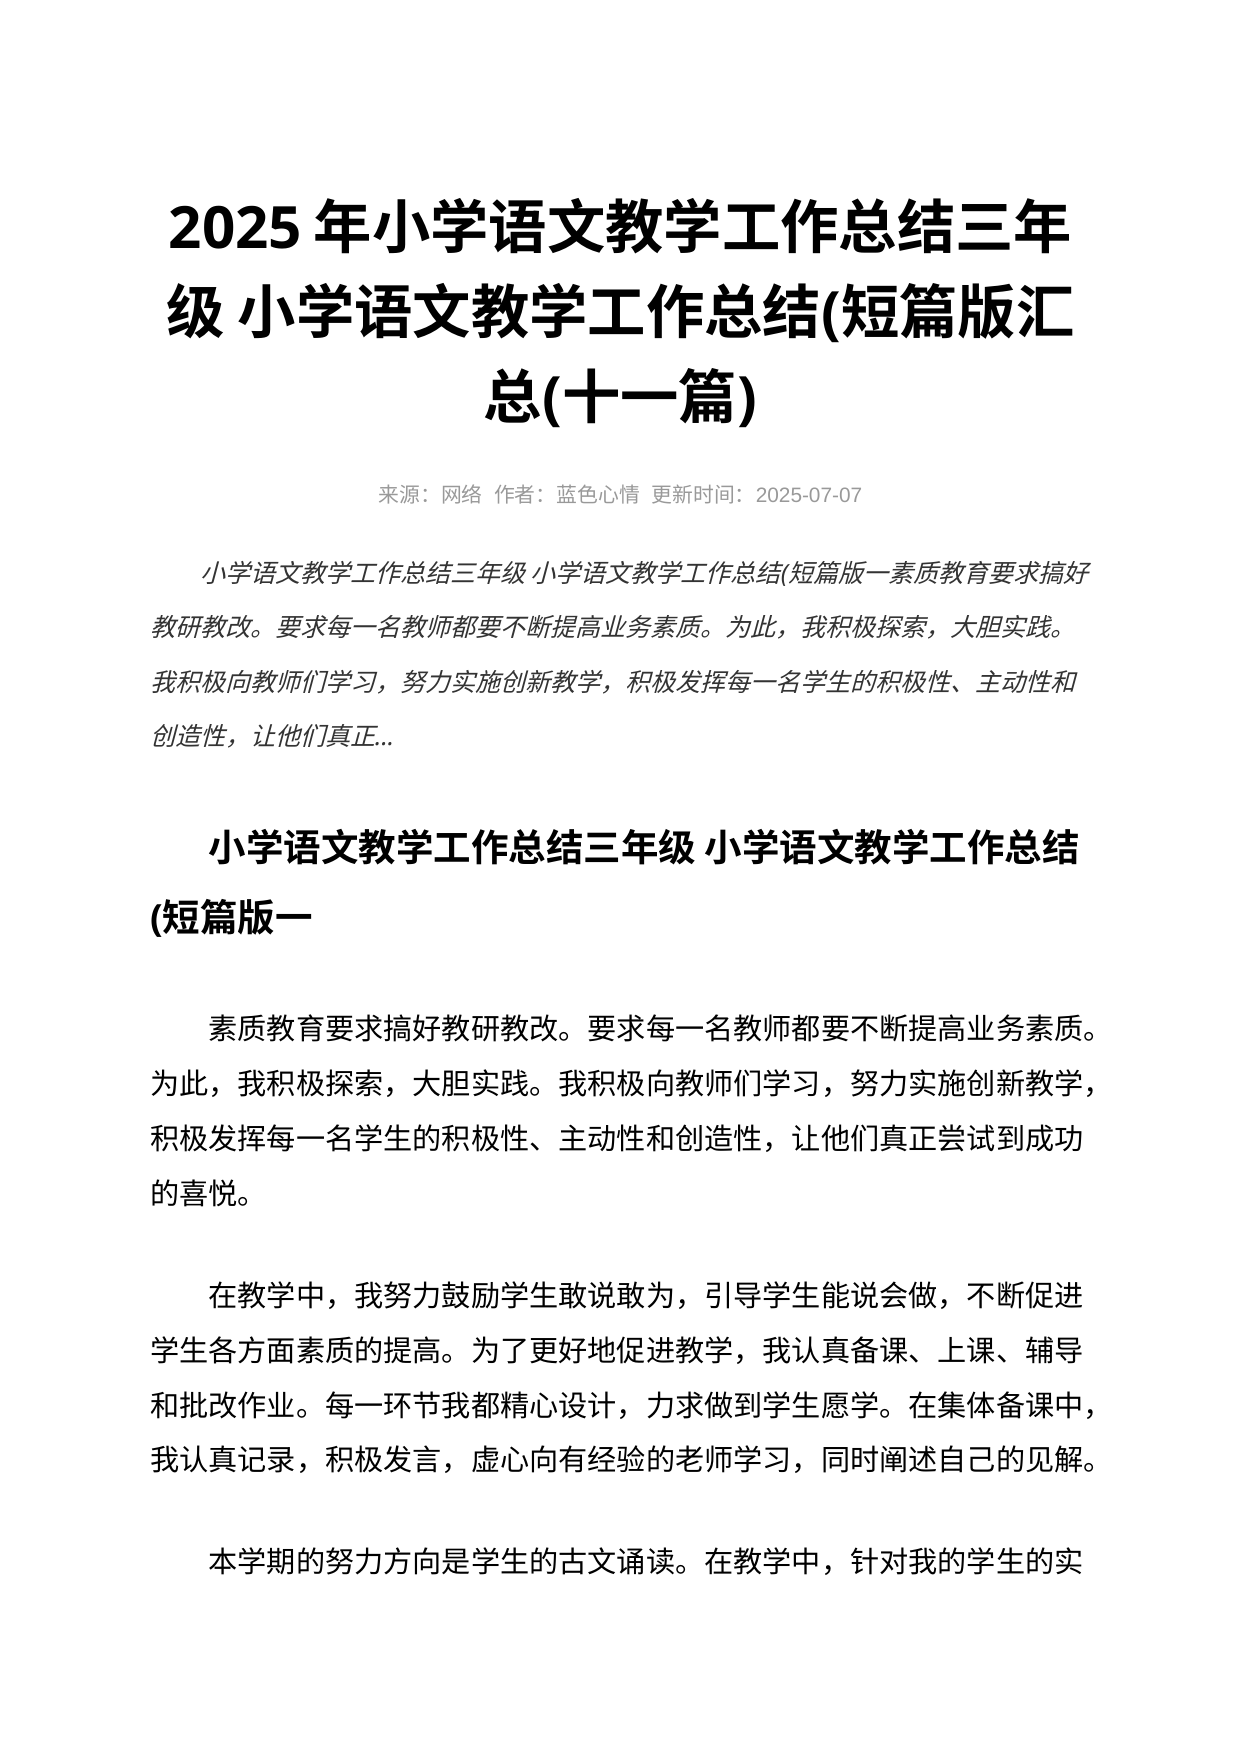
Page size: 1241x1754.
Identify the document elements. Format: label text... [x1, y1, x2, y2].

subtitle 2025年小学语文教学工作总结三年级 小学语文教学工作总结(短篇版汇总(十一篇) [150, 181, 1090, 436]
text 在教学中，我努力鼓励学生敢说敢为，引导学生能说会做，不断促进学生各方面素质的提高。为了更好地促进教学，我认真备课、上课、辅导和批改作业。每一环节我都精心设计，力求做到学生愿学。在集体备课中，我认真记录，积极发言，虚心向有经验的老师学习，同时阐述自己的见解。 [150, 1272, 1090, 1479]
text 小学语文教学工作总结三年级 小学语文教学工作总结(短篇版一 [150, 818, 1090, 943]
text 来源：网络 作者：蓝色心情 更新时间：2025-07-07 [150, 482, 1090, 506]
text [150, 1539, 1090, 1581]
text 素质教育要求搞好教研教改。要求每一名教师都要不断提高业务素质。为此，我积极探索，大胆实践。我积极向教师们学习，努力实施创新教学，积极发挥每一名学生的积极性、主动性和创造性，让他们真正尝试到成功的喜悦。 [150, 1006, 1090, 1213]
text 小学语文教学工作总结三年级 小学语文教学工作总结(短篇版一素质教育要求搞好教研教改。要求每一名教师都要不断提高业务素质。为此，我积极探索，大胆实践。我积极向教师们学习，努力实施创新教学，积极发挥每一名学生的积极性、主动性和创造性，让他们真正... [150, 553, 1090, 753]
